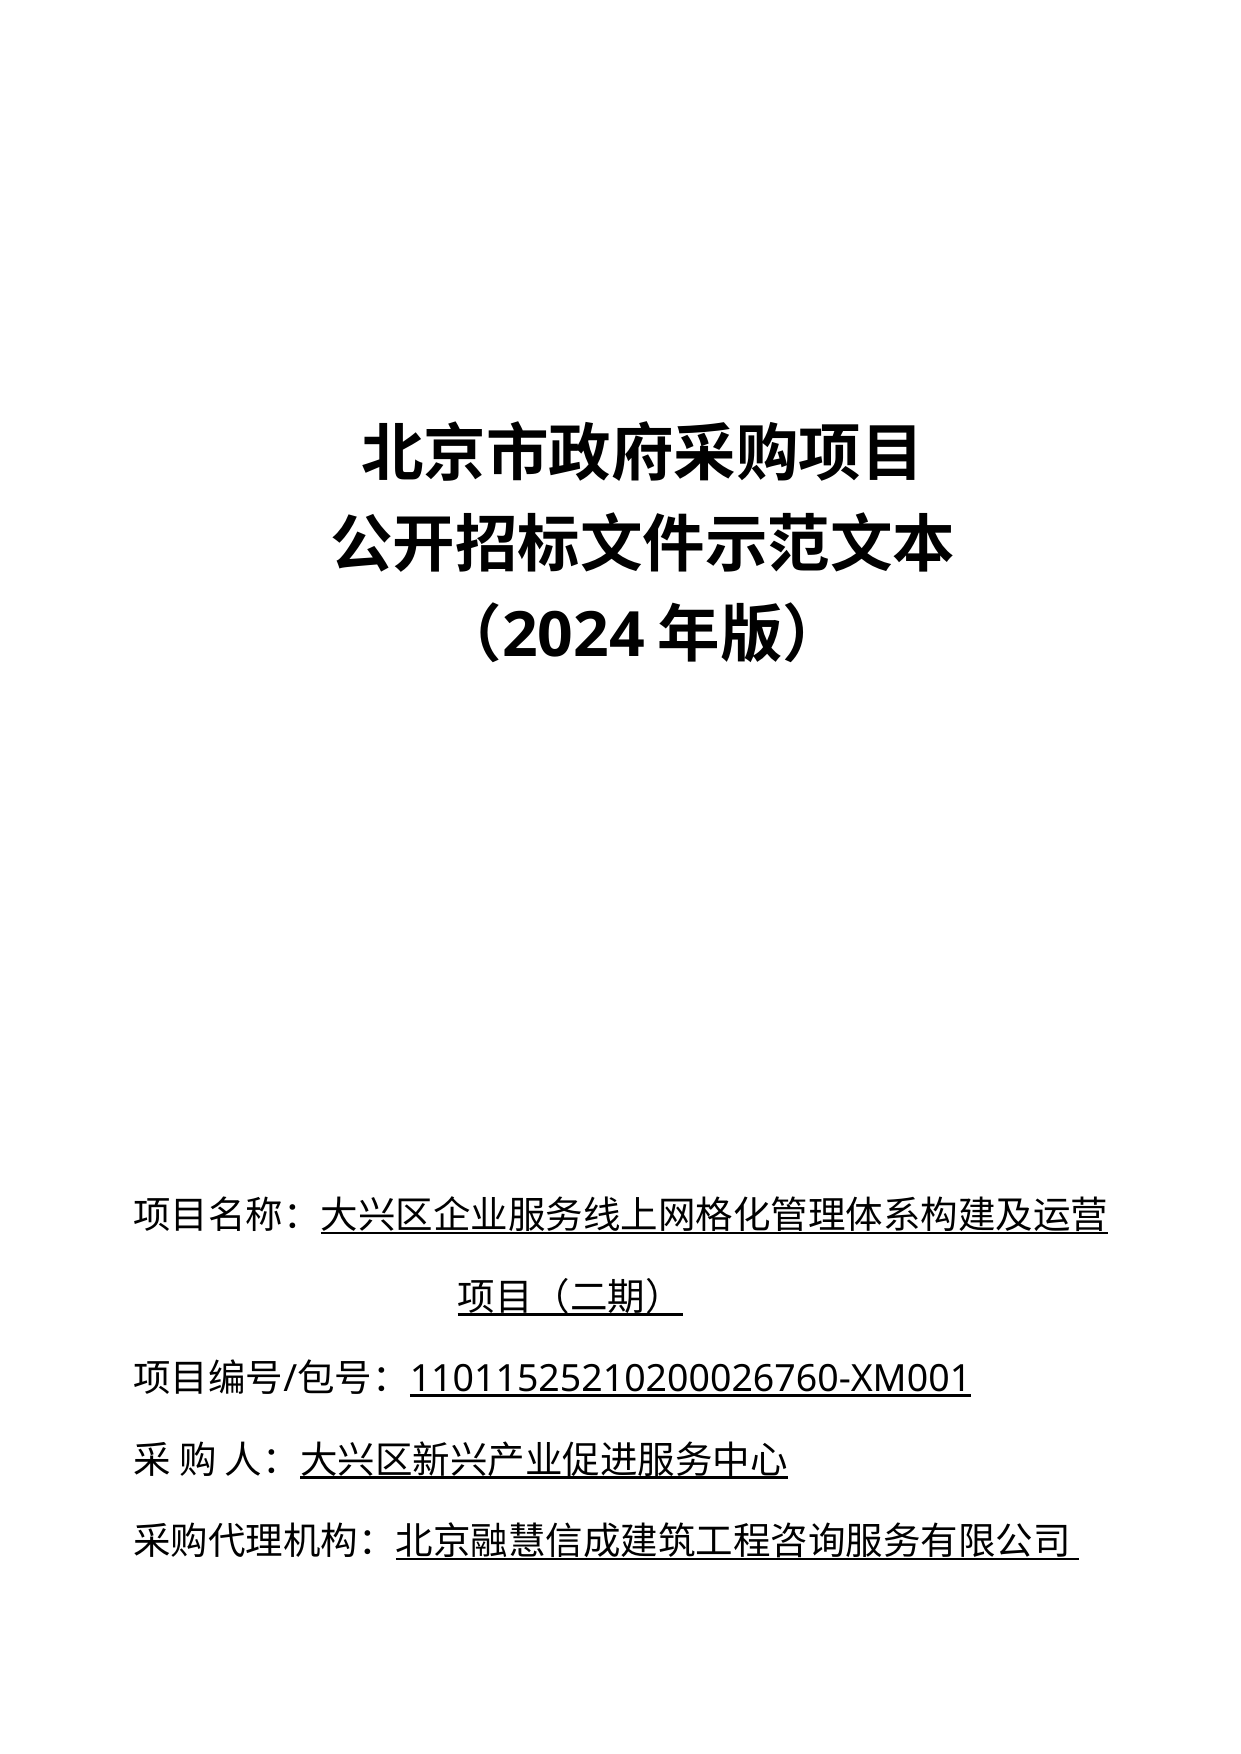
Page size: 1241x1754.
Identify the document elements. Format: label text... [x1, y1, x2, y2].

text 项目编号/包号：11011525210200026760-XM001 [133, 1348, 1122, 1402]
text 项目名称：大兴区企业服务线上网格化管理体系构建及运营项目（二期） [133, 1185, 1122, 1321]
text 北京市政府采购项目 [162, 403, 1122, 493]
text 采购代理机构：北京融慧信成建筑工程咨询服务有限公司 [133, 1511, 1122, 1565]
text 公开招标文件示范文本 [162, 493, 1122, 584]
text （2024年版） [162, 584, 1122, 675]
text 采 购 人：大兴区新兴产业促进服务中心 [133, 1429, 1122, 1484]
